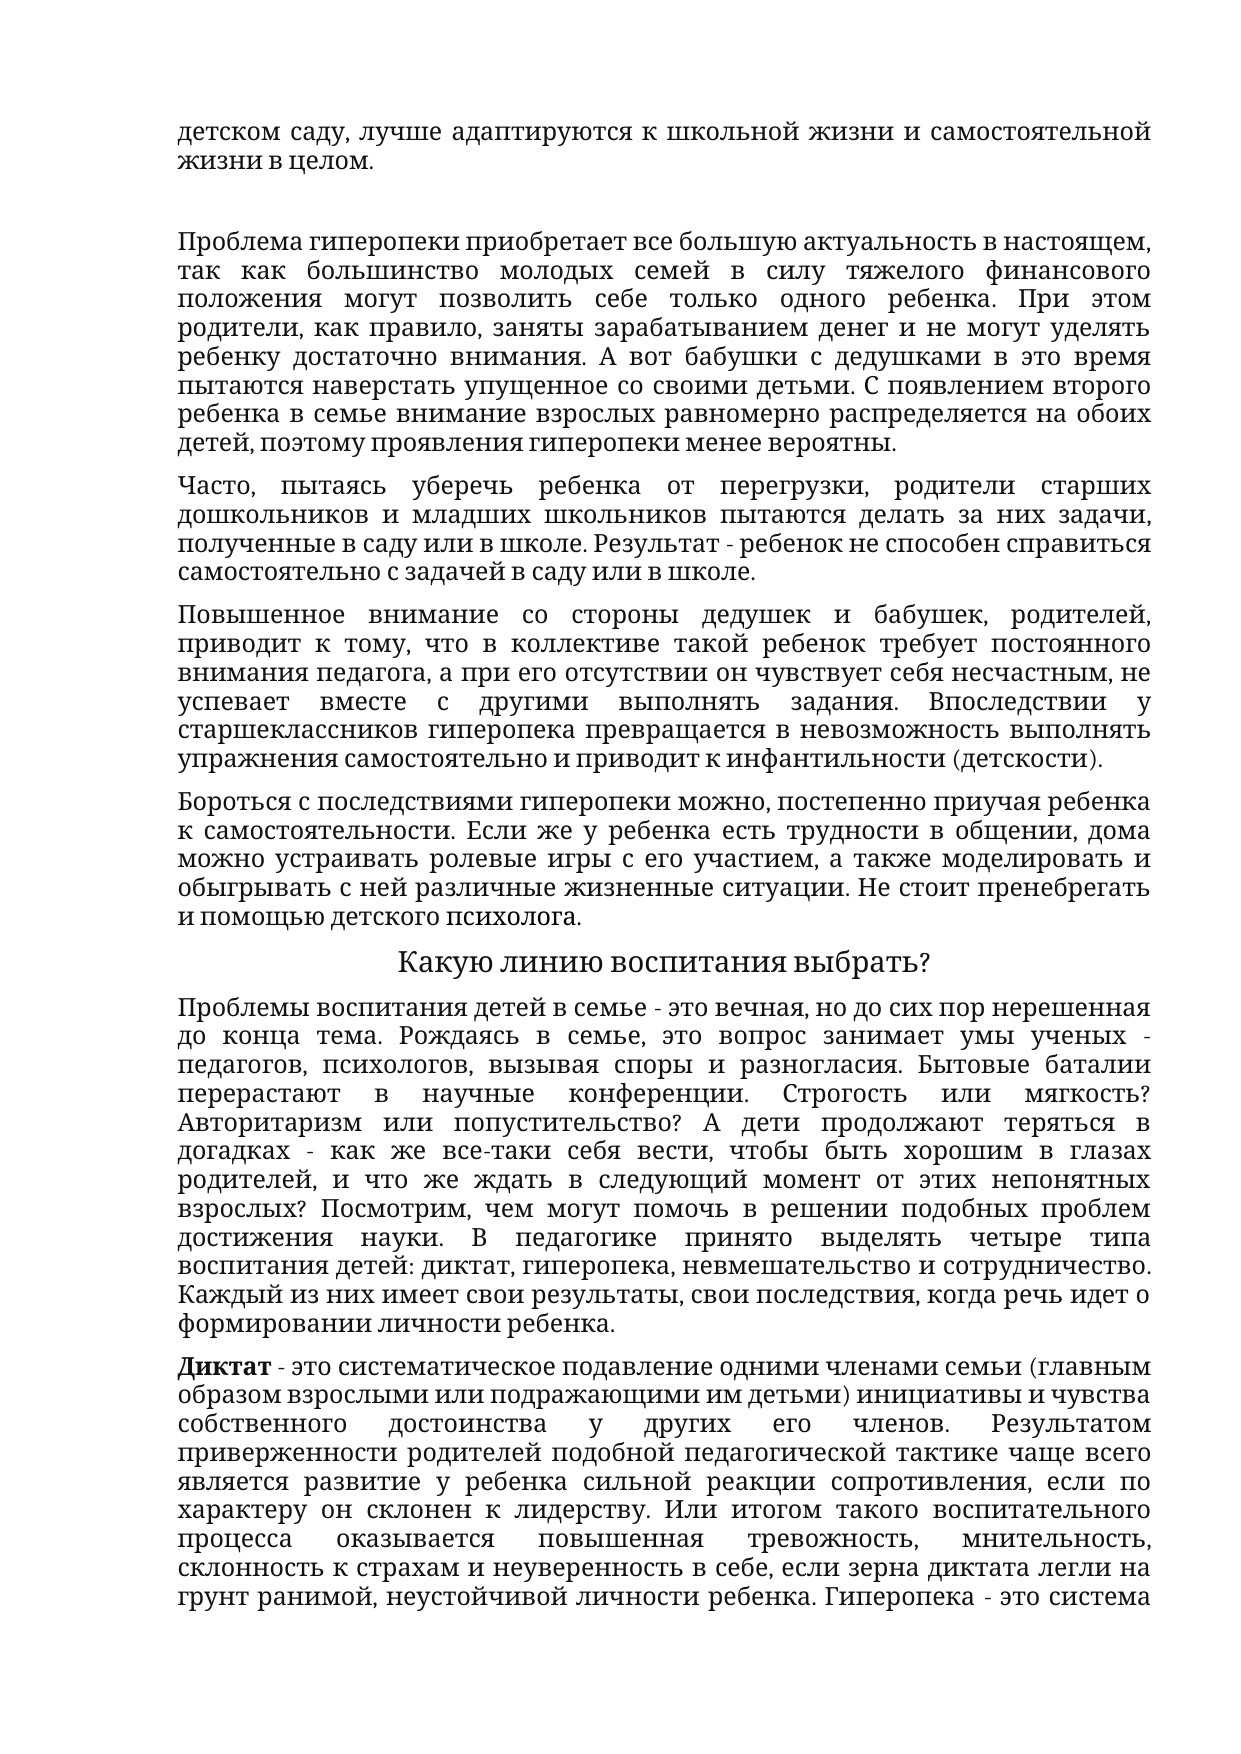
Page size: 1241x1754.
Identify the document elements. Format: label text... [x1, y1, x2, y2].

text Проблемы воспитания детей в семье - это вечная, но до сих пор нерешенная до конца тема. Рождаясь в семье, это вопрос занимает умы ученых - педагогов, психологов, вызывая споры и разногласия. Бытовые баталии перерастают в научные конференции. Строгость или мягкость? Авторитаризм или попустительство? А дети продолжают теряться в догадках - как же все-таки себя вести, чтобы быть хорошим в глазах родителей, и что же ждать в следующий момент от этих непонятных взрослых? Посмотрим, чем могут помочь в решении подобных проблем достижения науки. В педагогике принято выделять четыре типа воспитания детей: диктат, гиперопека, невмешательство и сотрудничество. Каждый из них имеет свои результаты, свои последствия, когда речь идет о формировании личности ребенка. [177, 993, 1152, 1338]
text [177, 1353, 1152, 1611]
text Повышенное внимание со стороны дедушек и бабушек, родителей, приводит к тому, что в коллективе такой ребенок требует постоянного внимания педагога, а при его отсутствии он чувствует себя несчастным, не успевает вместе с другими выполнять задания. Впоследствии у старшеклассников гиперопека превращается в невозможность выполнять упражнения самостоятельно и приводит к инфантильности (детскости). [177, 601, 1152, 774]
text Проблема гиперопеки приобретает все большую актуальность в настоящем, так как большинство молодых семей в силу тяжелого финансового положения могут позволить себе только одного ребенка. При этом родители, как правило, заняты зарабатыванием денег и не могут уделять ребенку достаточно внимания. А вот бабушки с дедушками в это время пытаются наверстать упущенное со своими детьми. С появлением второго ребенка в семье внимание взрослых равномерно распределяется на обоих детей, поэтому проявления гиперопеки менее вероятны. [177, 228, 1152, 458]
text Часто, пытаясь уберечь ребенка от перегрузки, родители старших дошкольников и младших школьников пытаются делать за них задачи, полученные в саду или в школе. Результат - ребенок не способен справиться самостоятельно с задачей в саду или в школе. [177, 472, 1152, 587]
text Бороться с последствиями гиперопеки можно, постепенно приучая ребенка к самостоятельности. Если же у ребенка есть трудности в общении, дома можно устраивать ролевые игры с его участием, а также моделировать и обыгрывать с ней различные жизненные ситуации. Не стоит пренебрегать и помощью детского психолога. [177, 788, 1152, 932]
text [177, 118, 1152, 176]
text Какую линию воспитания выбрать? [177, 946, 1152, 979]
